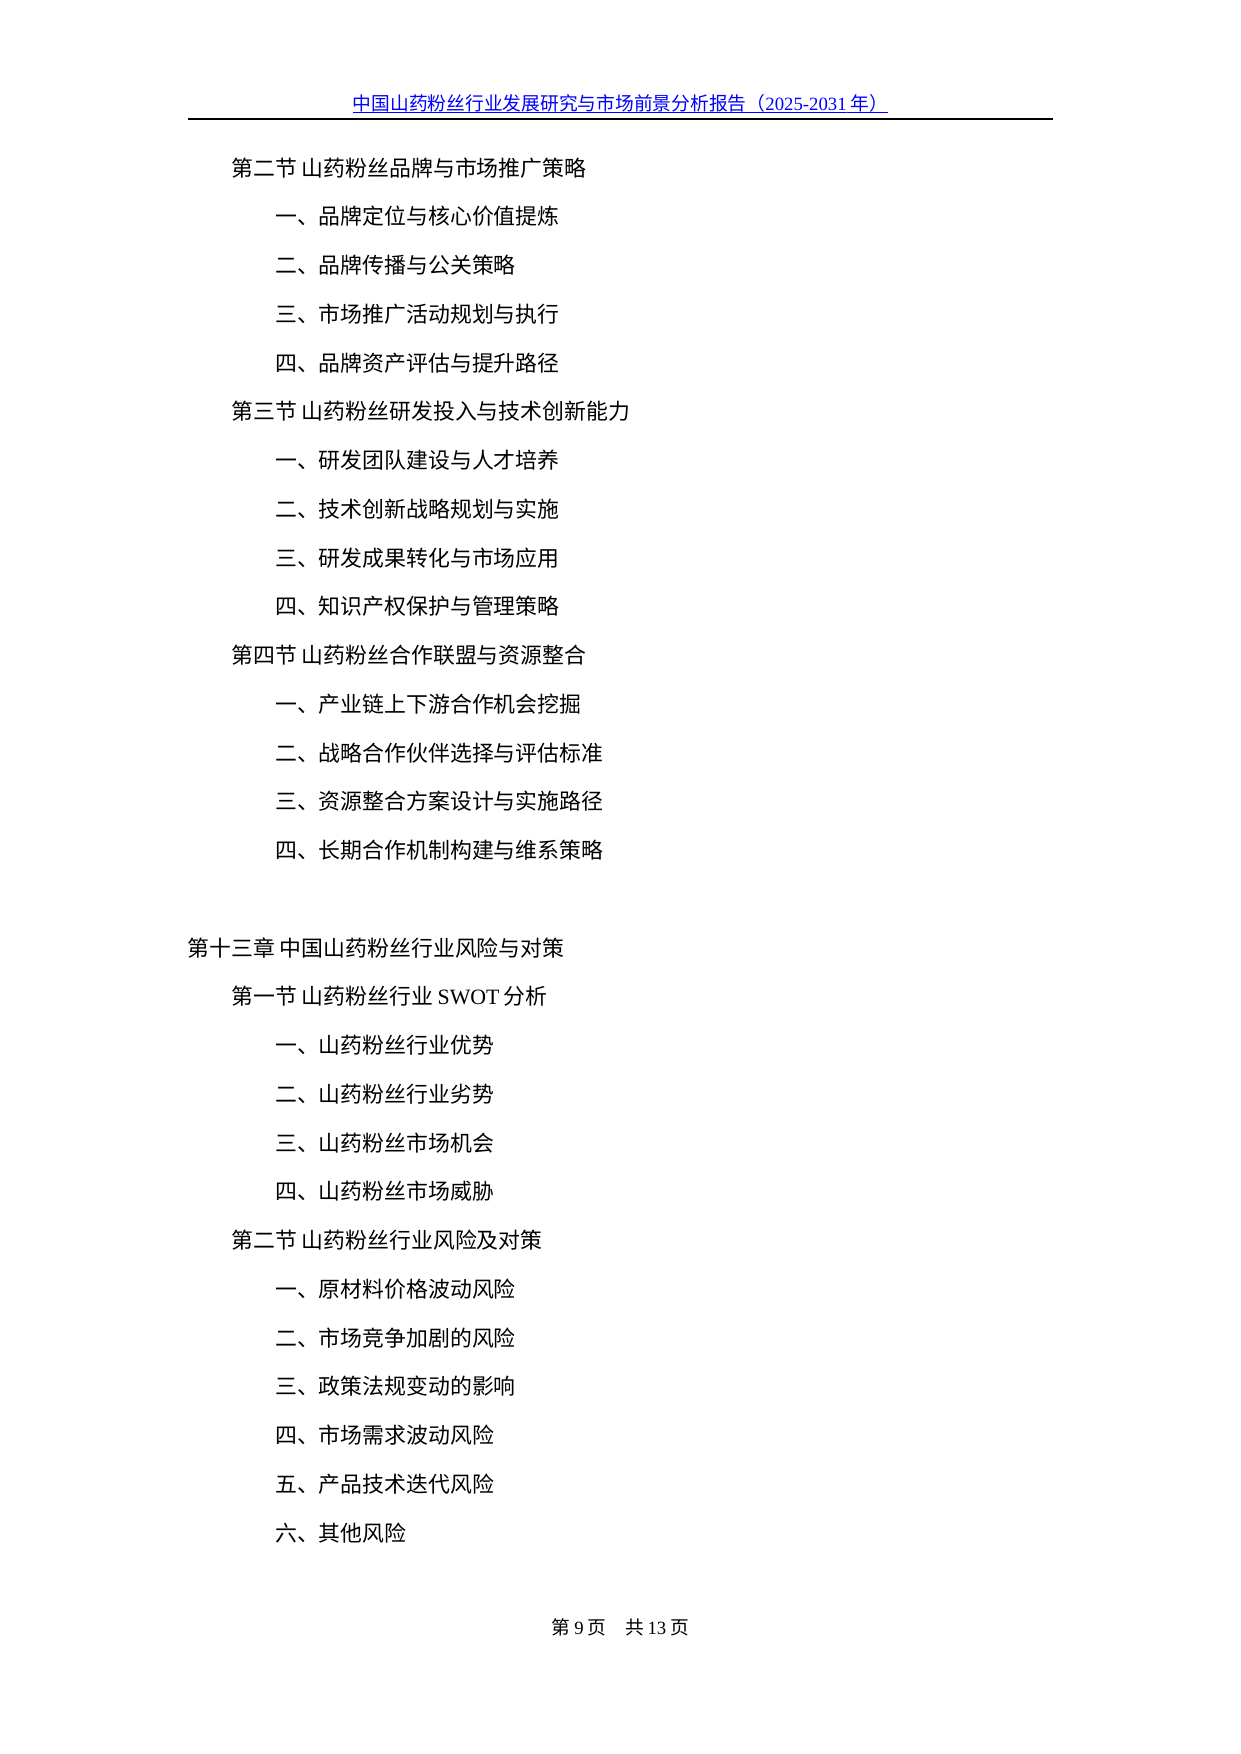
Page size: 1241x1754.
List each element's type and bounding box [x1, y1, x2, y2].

text [187, 150, 1053, 1548]
